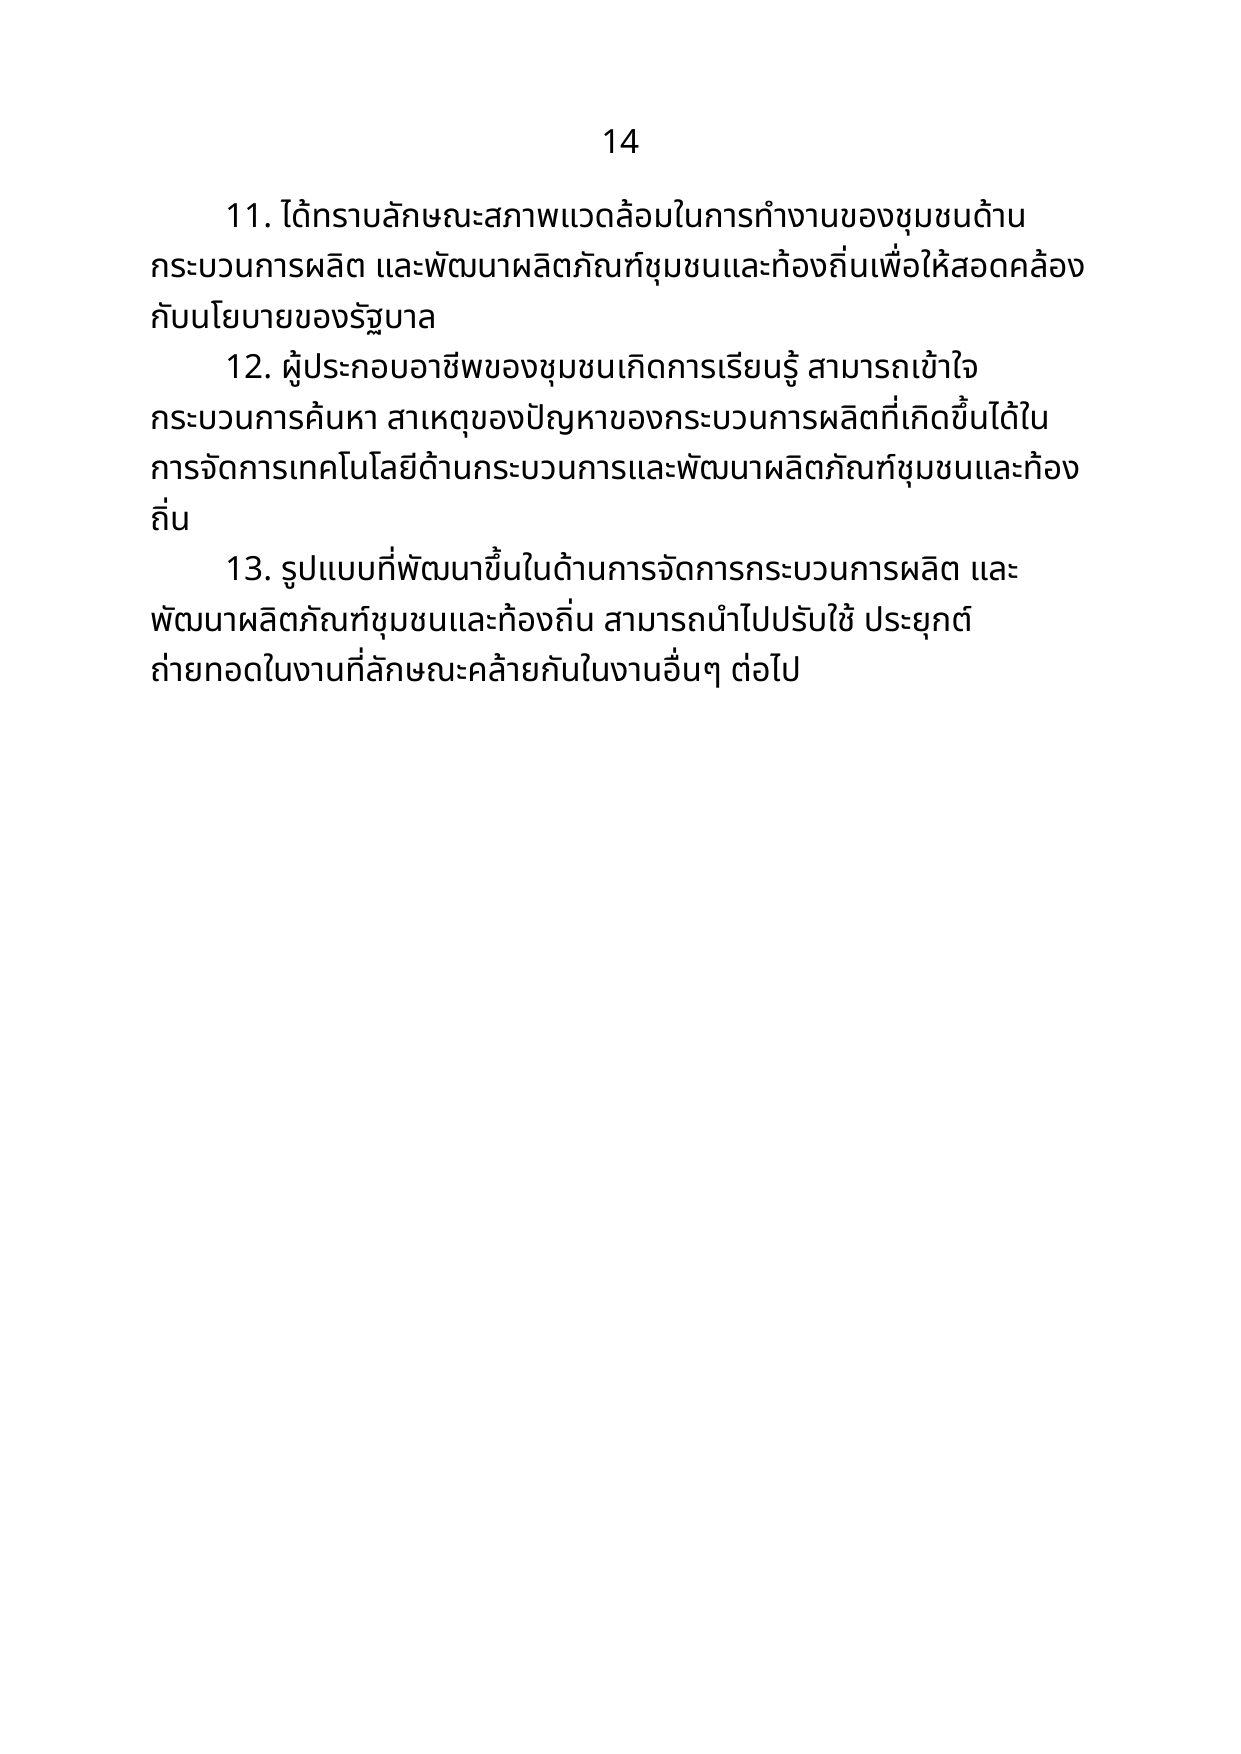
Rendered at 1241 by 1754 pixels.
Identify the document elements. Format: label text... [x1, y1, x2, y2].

text 12. ผู้ประกอบอาชีพของชุมชนเกิดการเรียนรู้ สามารถเข้าใจกระบวนการค้นหา สาเหตุของปัญหาของกระบวนการผลิตที่เกิดขึ้นได้ในการจัดการเทคโนโลยีด้านกระบวนการและพัฒนาผลิตภัณฑ์ชุมชนและท้องถิ่น [150, 343, 1090, 545]
text 11. ได้ทราบลักษณะสภาพแวดล้อมในการทำงานของชุมชนด้านกระบวนการผลิต และพัฒนาผลิตภัณฑ์ชุมชนและท้องถิ่นเพื่อให้สอดคล้องกับนโยบายของรัฐบาล [150, 192, 1090, 343]
text 13. รูปแบบที่พัฒนาขึ้นในด้านการจัดการกระบวนการผลิต และพัฒนาผลิตภัณฑ์ชุมชนและท้องถิ่น สามารถนำไปปรับใช้ ประยุกต์ ถ่ายทอดในงานที่ลักษณะคล้ายกันในงานอื่นๆ ต่อไป [150, 545, 1090, 696]
